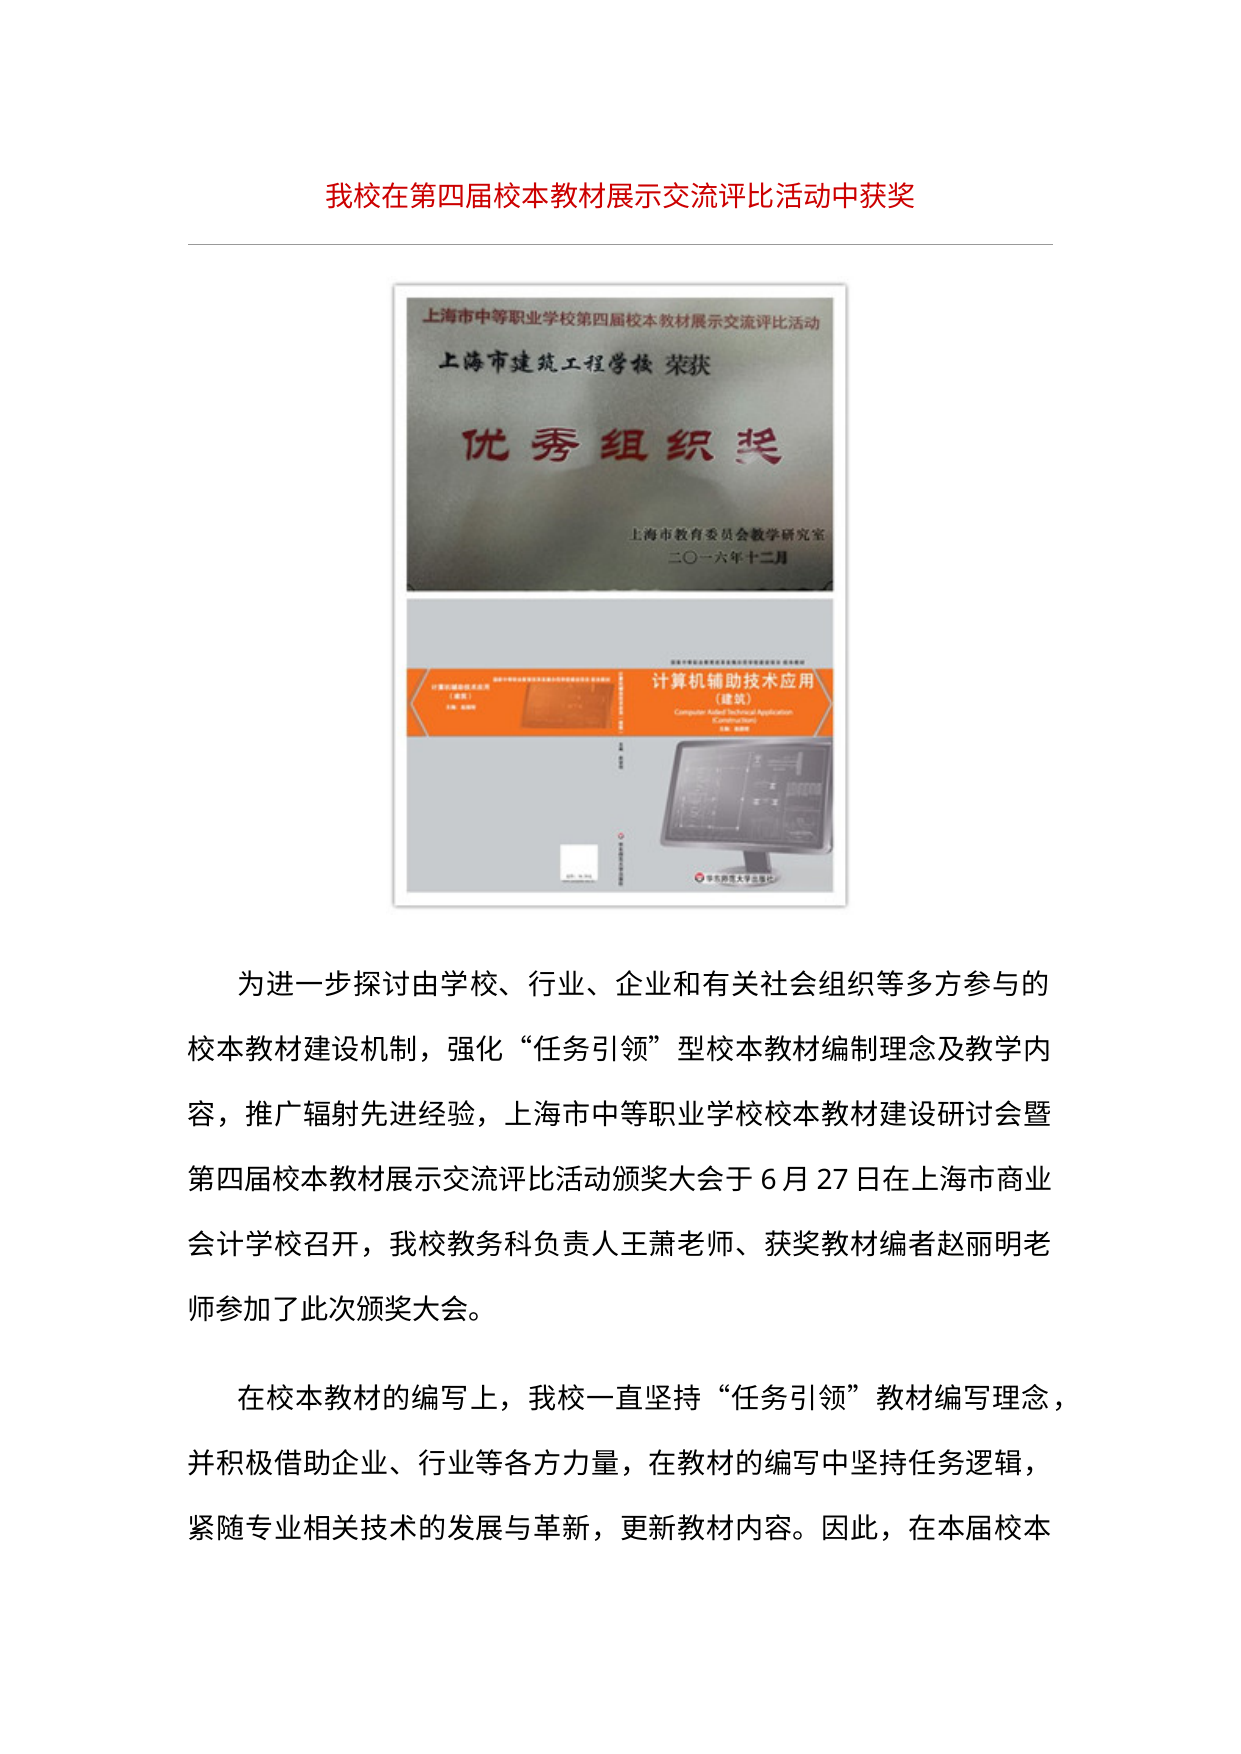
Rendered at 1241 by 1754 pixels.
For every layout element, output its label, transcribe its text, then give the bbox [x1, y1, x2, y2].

picture [386, 276, 855, 915]
text 为进一步探讨由学校、行业、企业和有关社会组织等多方参与的校本教材建设机制，强化“任务引领”型校本教材编制理念及教学内容，推广辐射先进经验，上海市中等职业学校校本教材建设研讨会暨第四届校本教材展示交流评比活动颁奖大会于6月27日在上海市商业会计学校召开，我校教务科负责人王萧老师、获奖教材编者赵丽明老师参加了此次颁奖大会。 [187, 950, 1053, 1340]
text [187, 1363, 1053, 1558]
text 我校在第四届校本教材展示交流评比活动中获奖 [187, 162, 1053, 245]
